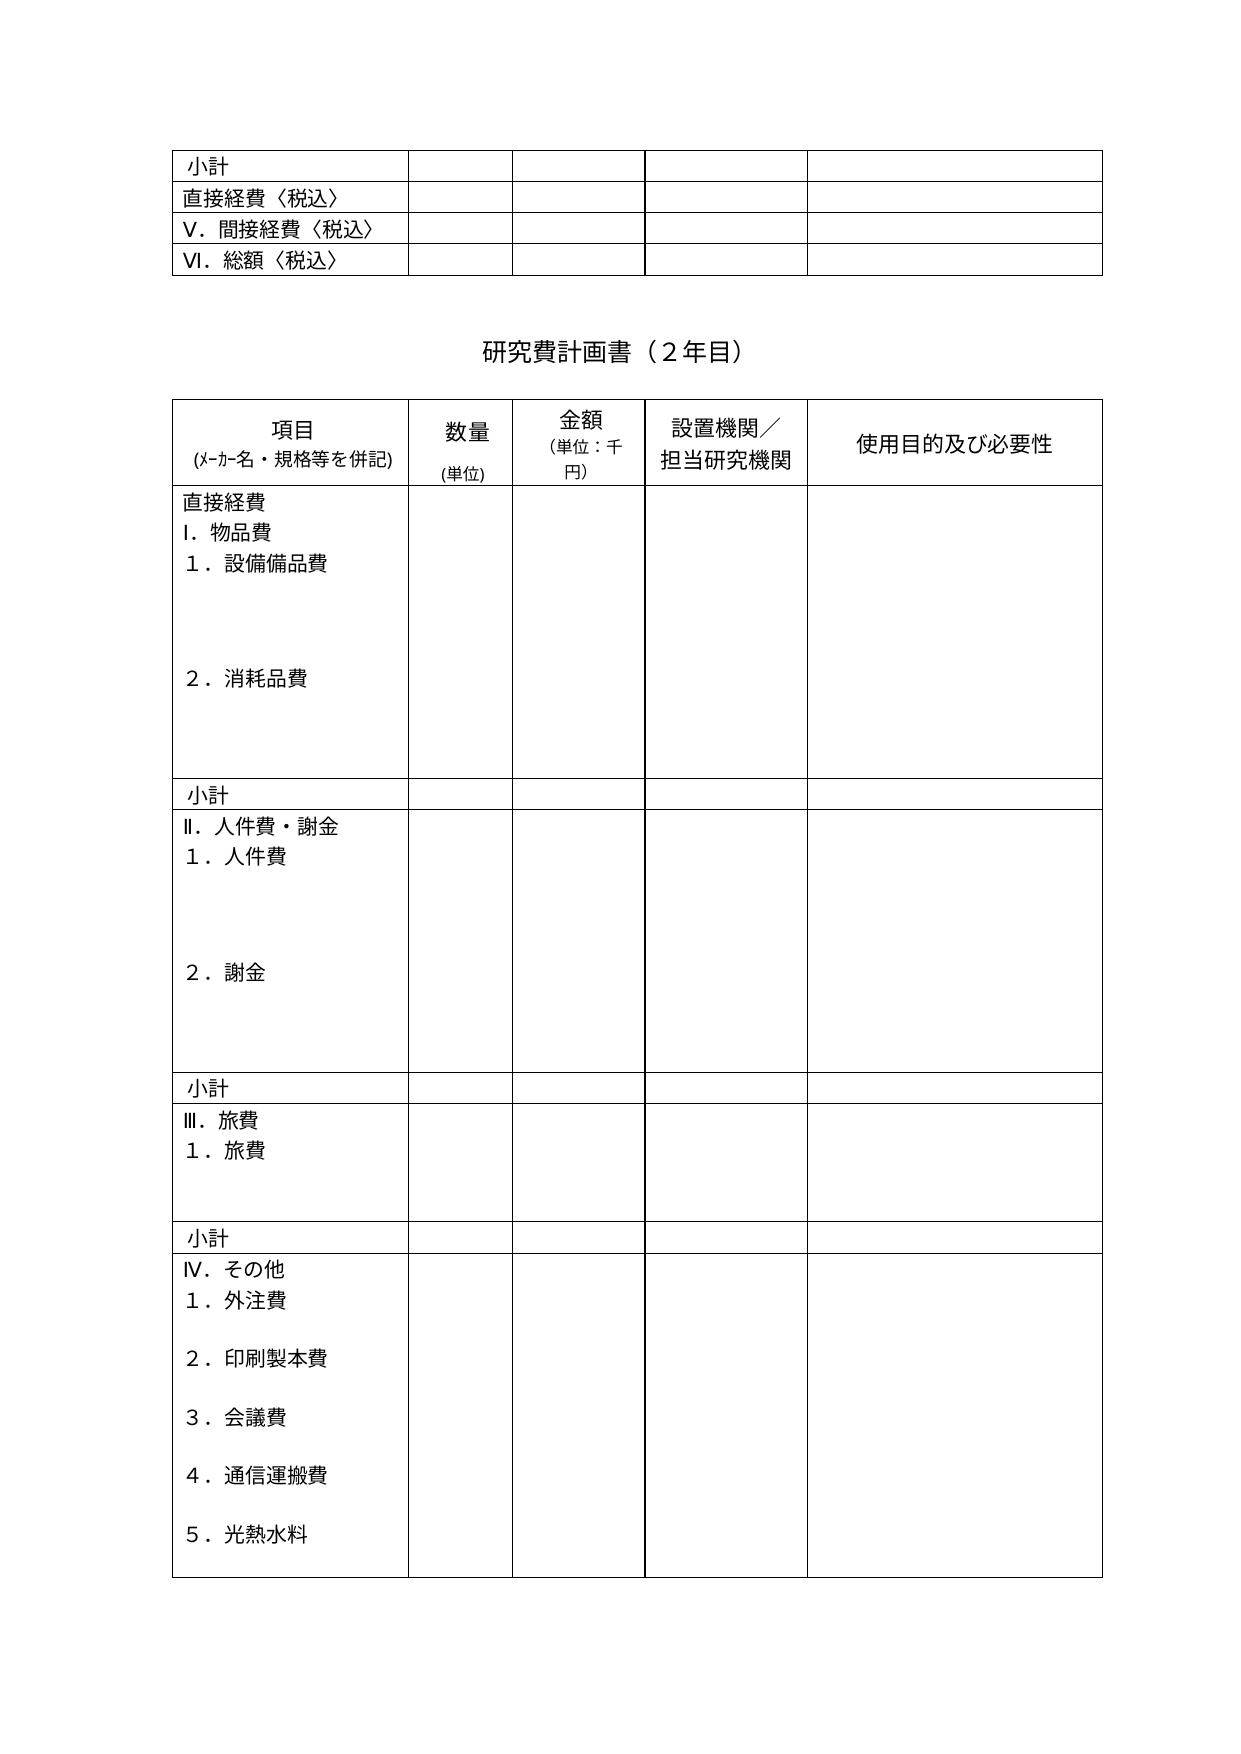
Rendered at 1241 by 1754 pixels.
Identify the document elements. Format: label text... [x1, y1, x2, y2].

table_header 設置機関／ 担当研究機関 [646, 400, 807, 485]
table_cell Ⅱ．人件費・謝金 １．人件費 ２．謝金 [173, 810, 408, 1072]
table_cell [513, 1104, 644, 1221]
table_cell 直接経費〈税込〉 [173, 182, 408, 212]
table_cell [646, 1254, 807, 1577]
text 研究費計画書（２年目） [158, 333, 1083, 369]
table_cell 小計 [173, 779, 408, 809]
table_cell [646, 151, 807, 181]
table_header 金額 （単位：千円） [513, 400, 644, 485]
table_cell Ⅲ．旅費 １．旅費 [173, 1104, 408, 1221]
table_cell [513, 1073, 644, 1103]
table_cell [409, 1104, 512, 1221]
table_cell [409, 182, 512, 212]
table_cell 小計 [173, 1073, 408, 1103]
table_cell [808, 1073, 1102, 1103]
table_cell [513, 1254, 644, 1577]
table_cell [646, 1073, 807, 1103]
table_cell [808, 486, 1102, 778]
table_cell [513, 244, 644, 275]
table_cell [513, 1222, 644, 1252]
table_cell [409, 1222, 512, 1252]
table_cell [646, 779, 807, 809]
table_cell [409, 151, 512, 181]
table_header 使用目的及び必要性 [808, 400, 1102, 485]
table_cell [808, 779, 1102, 809]
table_cell [409, 1073, 512, 1103]
table_cell [808, 1254, 1102, 1577]
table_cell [173, 1254, 408, 1577]
table_cell [808, 151, 1102, 181]
table_cell [808, 213, 1102, 243]
table_cell [646, 182, 807, 212]
table_cell [513, 182, 644, 212]
table_cell [808, 810, 1102, 1072]
table_cell [646, 244, 807, 275]
table_cell [513, 486, 644, 778]
table_cell 小計 [173, 1222, 408, 1252]
table_cell [409, 486, 512, 778]
table_cell [808, 1222, 1102, 1252]
table_cell [409, 244, 512, 275]
table_cell [513, 213, 644, 243]
table_cell 直接経費 Ⅰ．物品費 １．設備備品費 ２．消耗品費 [173, 486, 408, 778]
table_cell Ⅵ．総額〈税込〉 [173, 244, 408, 275]
table_cell [646, 1222, 807, 1252]
table_cell [646, 213, 807, 243]
table_header 数量 (単位) [409, 400, 512, 485]
table_cell [409, 779, 512, 809]
table_cell [513, 810, 644, 1072]
table_cell Ⅴ．間接経費〈税込〉 [173, 213, 408, 243]
table_cell [409, 1254, 512, 1577]
table_cell [646, 486, 807, 778]
table_cell [646, 1104, 807, 1221]
table_cell [409, 810, 512, 1072]
table_cell [646, 810, 807, 1072]
table_header 項目 (ﾒｰｶｰ名・規格等を併記) [173, 400, 408, 485]
table_cell [808, 1104, 1102, 1221]
table_cell [808, 244, 1102, 275]
table_cell [513, 151, 644, 181]
table_cell [808, 182, 1102, 212]
table_cell 小計 [173, 151, 408, 181]
table_cell [513, 779, 644, 809]
table_cell [409, 213, 512, 243]
